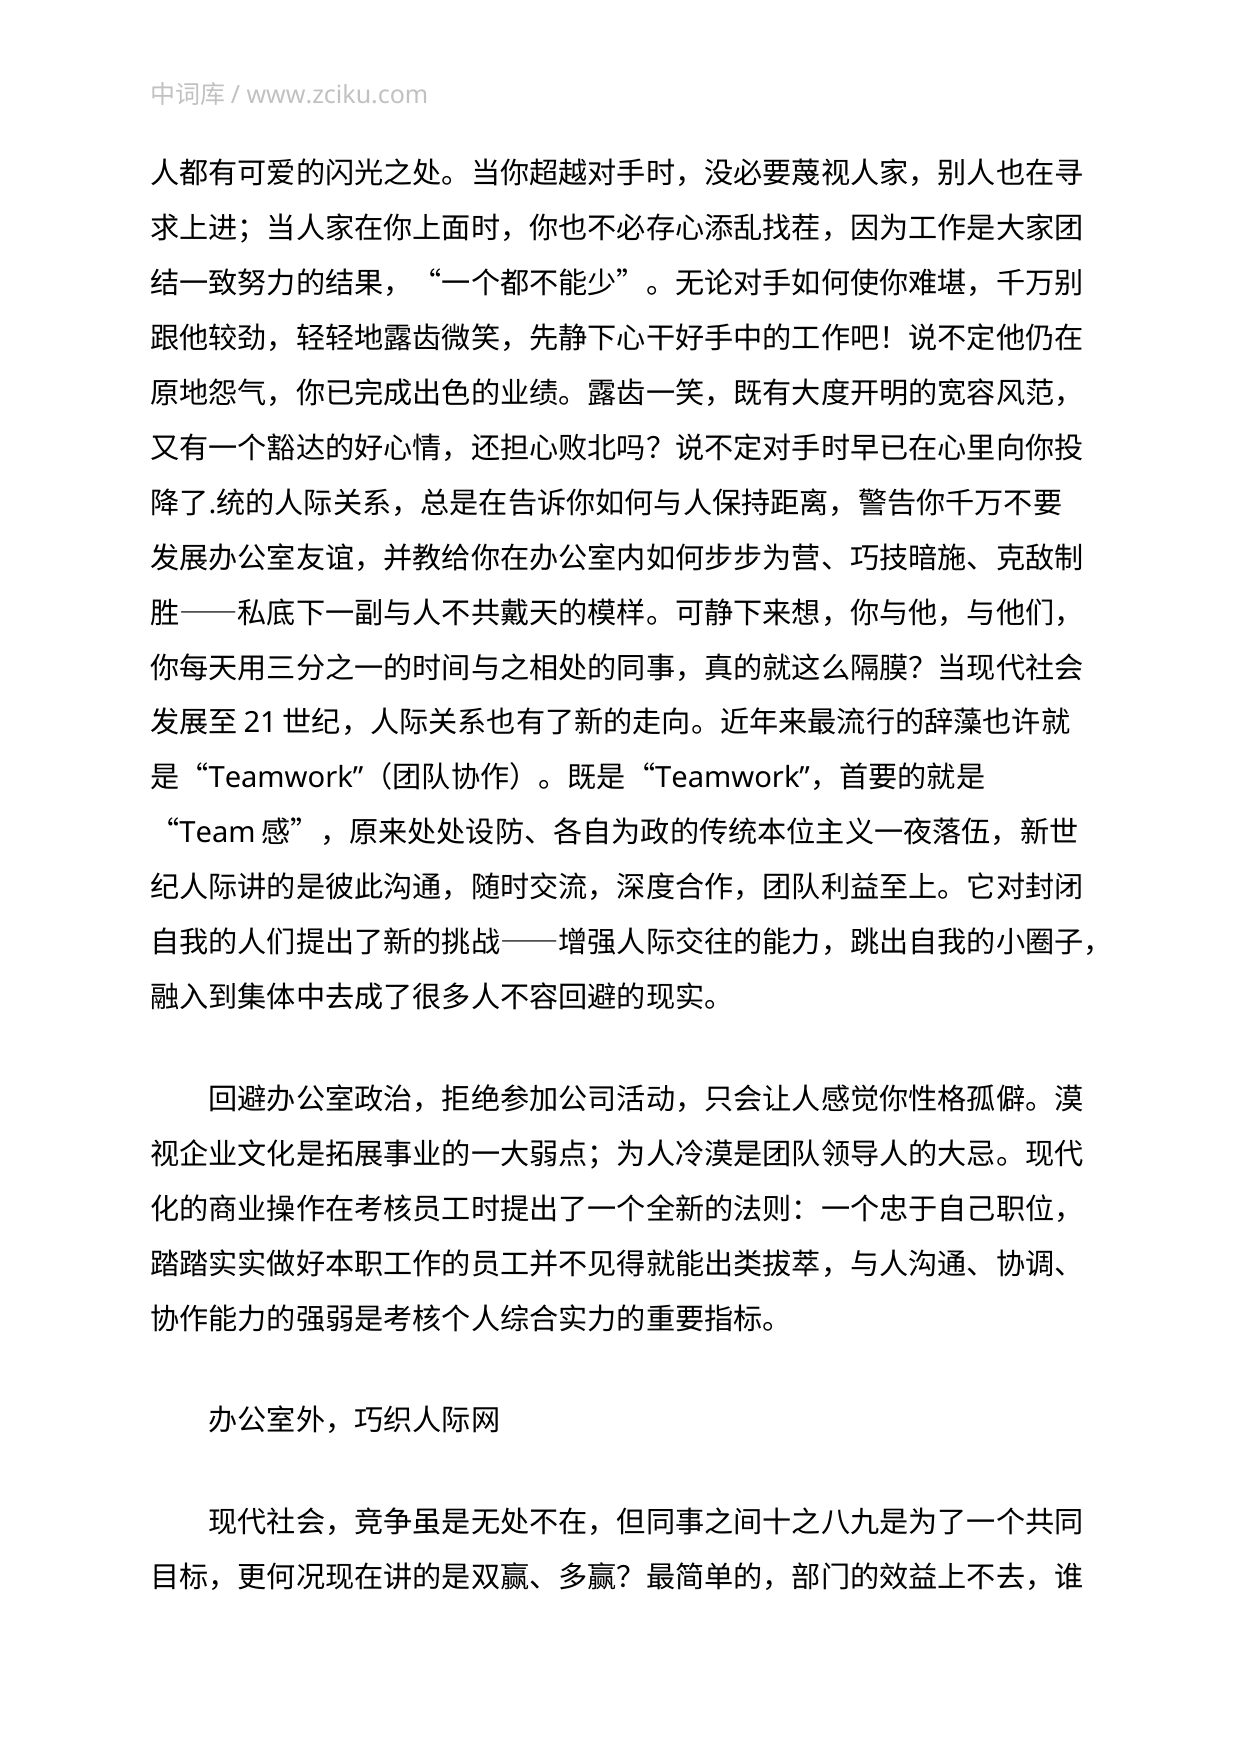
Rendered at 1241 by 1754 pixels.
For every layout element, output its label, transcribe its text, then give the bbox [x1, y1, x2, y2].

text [150, 150, 1090, 1016]
text 回避办公室政治，拒绝参加公司活动，只会让人感觉你性格孤僻。漠视企业文化是拓展事业的一大弱点；为人冷漠是团队领导人的大忌。现代化的商业操作在考核员工时提出了一个全新的法则：一个忠于自己职位，踏踏实实做好本职工作的员工并不见得就能出类拔萃，与人沟通、协调、协作能力的强弱是考核个人综合实力的重要指标。 [150, 1076, 1090, 1337]
text 办公室外，巧织人际网 [150, 1397, 1090, 1439]
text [150, 1499, 1090, 1596]
